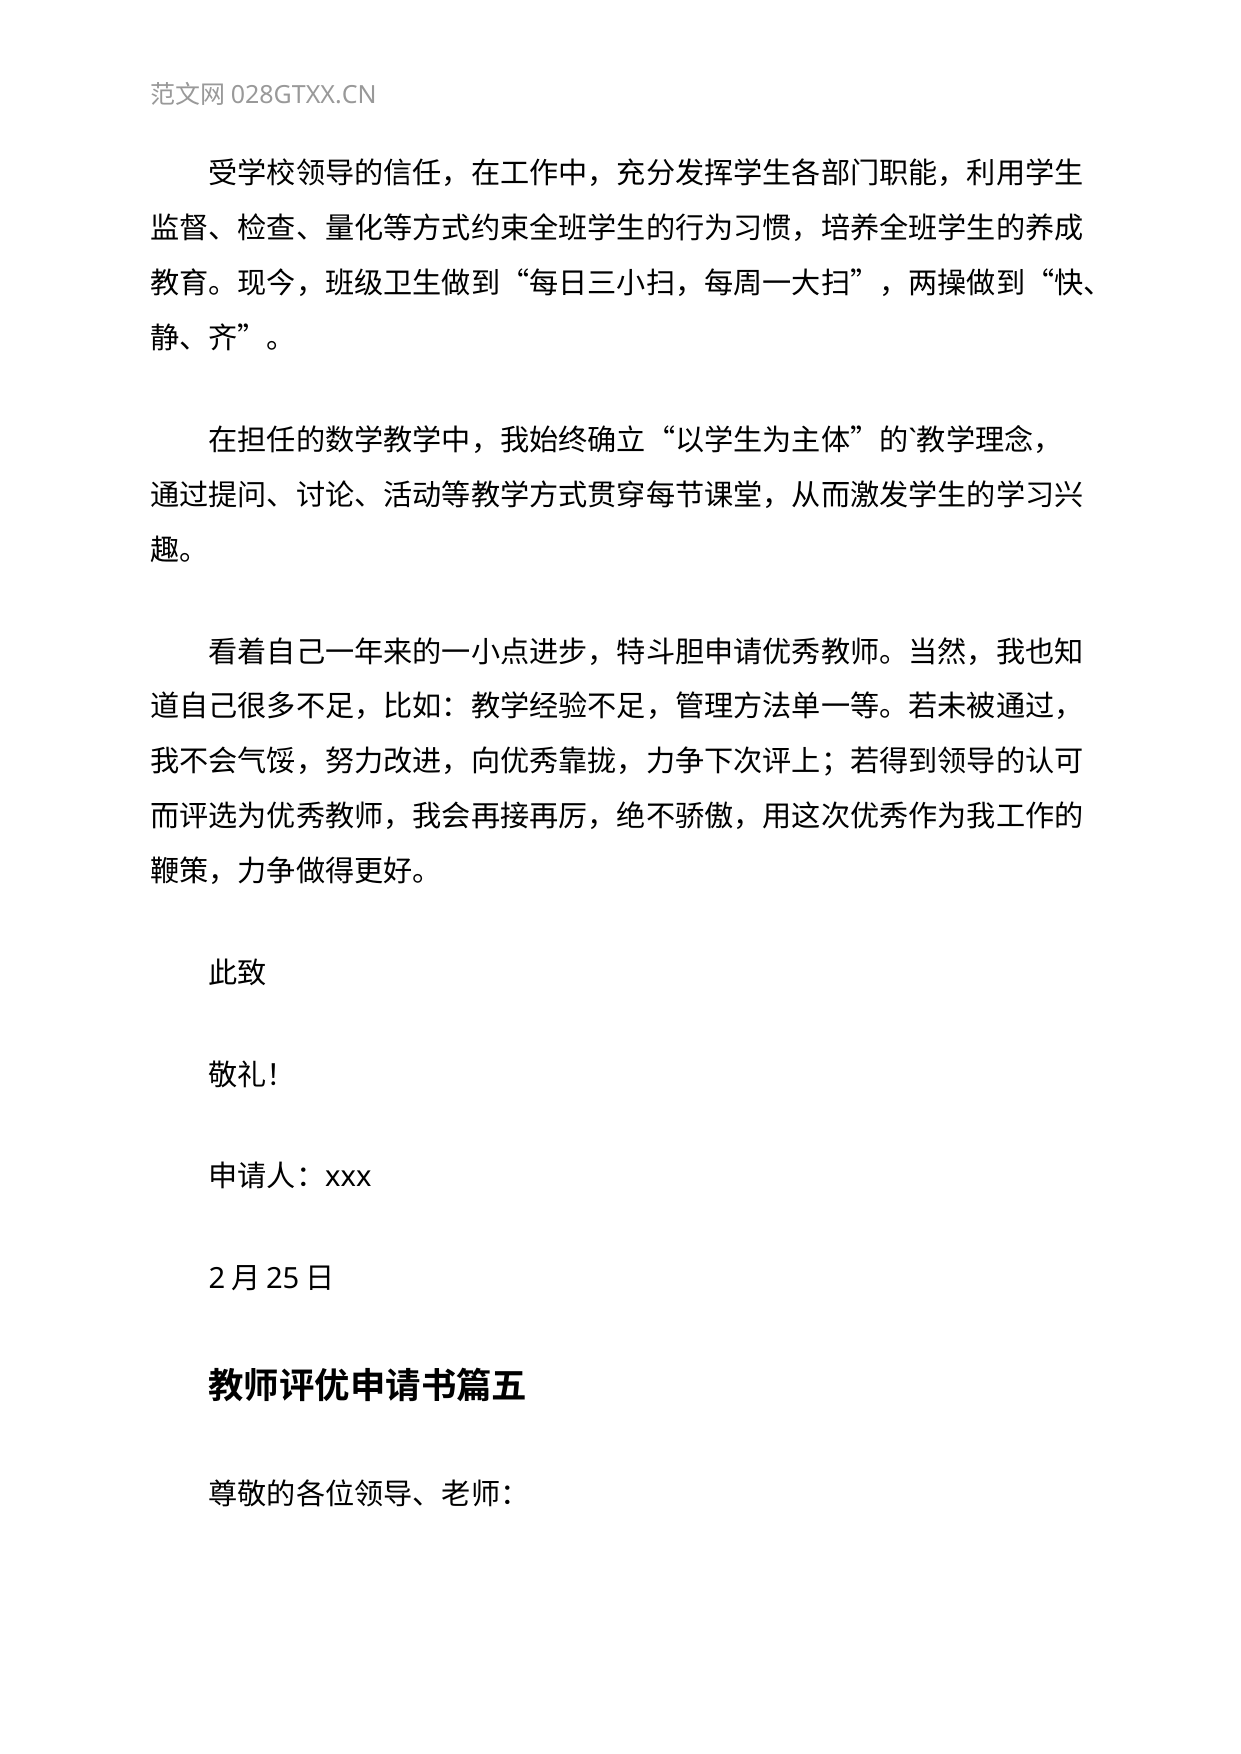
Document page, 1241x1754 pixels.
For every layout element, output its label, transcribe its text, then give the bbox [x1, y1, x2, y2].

text 此致 [150, 949, 1090, 992]
text 教师评优申请书篇五 [150, 1357, 1090, 1408]
text 2月25日 [150, 1255, 1090, 1297]
text 尊敬的各位领导、老师： [150, 1470, 1090, 1513]
text 看着自己一年来的一小点进步，特斗胆申请优秀教师。当然，我也知道自己很多不足，比如：教学经验不足，管理方法单一等。若未被通过，我不会气馁，努力改进，向优秀靠拢，力争下次评上；若得到领导的认可而评选为优秀教师，我会再接再厉，绝不骄傲，用这次优秀作为我工作的鞭策，力争做得更好。 [150, 628, 1090, 890]
text 受学校领导的信任，在工作中，充分发挥学生各部门职能，利用学生监督、检查、量化等方式约束全班学生的行为习惯，培养全班学生的养成教育。现今，班级卫生做到“每日三小扫，每周一大扫”，两操做到“快、静、齐”。 [150, 150, 1090, 357]
text 在担任的数学教学中，我始终确立“以学生为主体”的`教学理念，通过提问、讨论、活动等教学方式贯穿每节课堂，从而激发学生的学习兴趣。 [150, 416, 1090, 569]
text 申请人：xxx [150, 1153, 1090, 1195]
text 敬礼！ [150, 1051, 1090, 1093]
